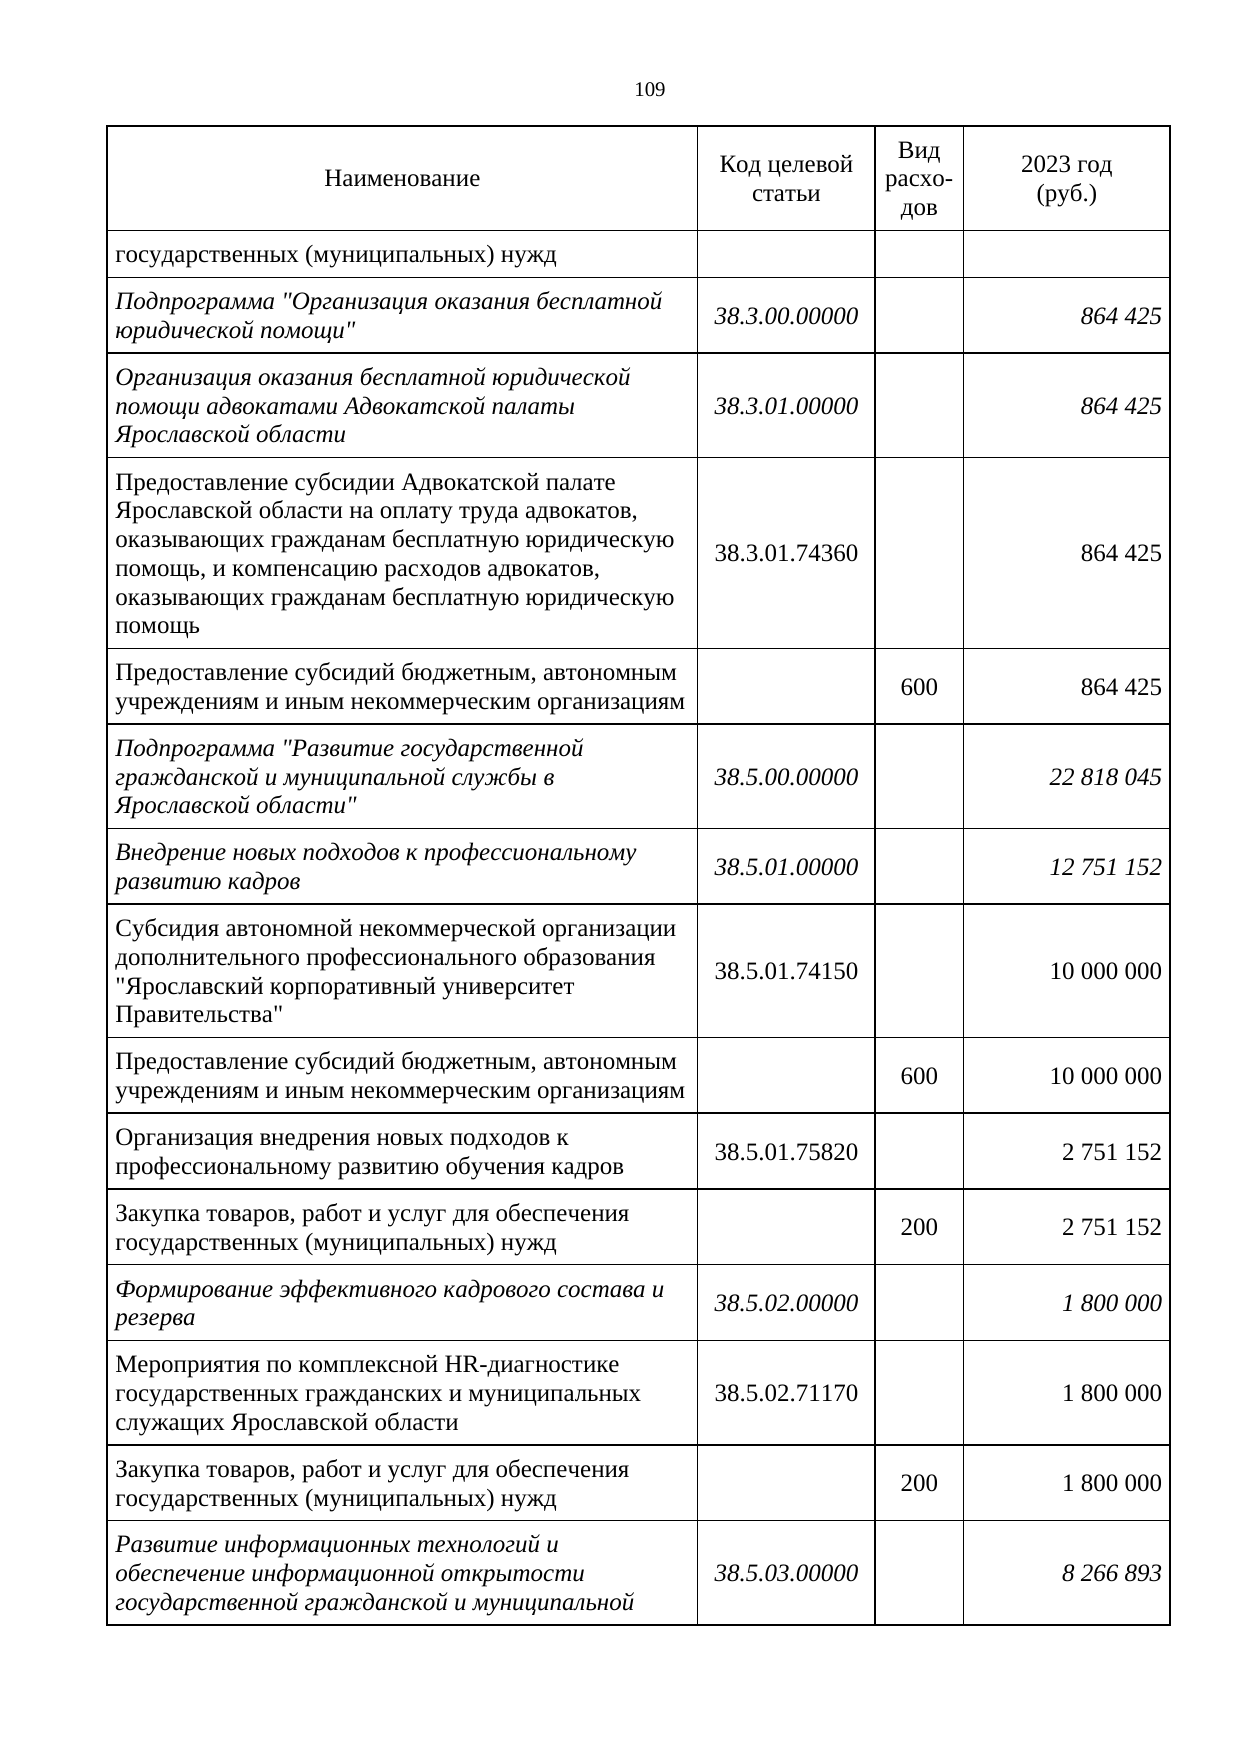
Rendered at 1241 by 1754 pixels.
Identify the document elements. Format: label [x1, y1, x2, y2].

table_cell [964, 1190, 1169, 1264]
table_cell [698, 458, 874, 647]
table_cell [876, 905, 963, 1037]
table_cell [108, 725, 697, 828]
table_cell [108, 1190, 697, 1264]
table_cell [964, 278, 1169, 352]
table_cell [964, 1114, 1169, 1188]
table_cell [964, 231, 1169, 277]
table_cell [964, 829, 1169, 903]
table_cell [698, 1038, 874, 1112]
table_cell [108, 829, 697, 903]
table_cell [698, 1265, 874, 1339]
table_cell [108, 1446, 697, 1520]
table_header [698, 127, 874, 229]
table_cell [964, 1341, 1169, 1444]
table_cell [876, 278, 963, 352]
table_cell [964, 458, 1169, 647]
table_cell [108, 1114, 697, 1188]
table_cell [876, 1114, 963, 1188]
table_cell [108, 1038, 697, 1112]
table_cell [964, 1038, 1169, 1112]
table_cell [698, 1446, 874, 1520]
table_header [108, 127, 697, 229]
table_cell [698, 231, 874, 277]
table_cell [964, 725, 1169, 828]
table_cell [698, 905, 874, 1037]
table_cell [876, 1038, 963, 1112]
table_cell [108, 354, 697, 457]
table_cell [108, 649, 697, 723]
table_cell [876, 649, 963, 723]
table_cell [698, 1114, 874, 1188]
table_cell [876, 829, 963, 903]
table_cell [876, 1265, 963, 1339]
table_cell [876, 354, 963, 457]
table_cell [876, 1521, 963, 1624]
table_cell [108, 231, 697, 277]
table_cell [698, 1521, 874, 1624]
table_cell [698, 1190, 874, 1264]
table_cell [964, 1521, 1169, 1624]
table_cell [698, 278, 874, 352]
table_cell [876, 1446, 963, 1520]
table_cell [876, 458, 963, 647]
table_header [964, 127, 1169, 229]
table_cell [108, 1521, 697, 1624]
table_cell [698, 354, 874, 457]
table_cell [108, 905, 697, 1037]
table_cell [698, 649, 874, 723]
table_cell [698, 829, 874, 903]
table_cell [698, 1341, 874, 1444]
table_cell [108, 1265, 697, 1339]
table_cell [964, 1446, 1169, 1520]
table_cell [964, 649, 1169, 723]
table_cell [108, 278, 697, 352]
table_header [876, 127, 963, 229]
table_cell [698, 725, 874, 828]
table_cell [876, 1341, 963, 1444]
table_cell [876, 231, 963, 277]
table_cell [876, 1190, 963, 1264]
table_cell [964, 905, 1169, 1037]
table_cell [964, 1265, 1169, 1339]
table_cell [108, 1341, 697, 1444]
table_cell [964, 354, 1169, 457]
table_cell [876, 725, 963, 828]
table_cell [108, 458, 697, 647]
